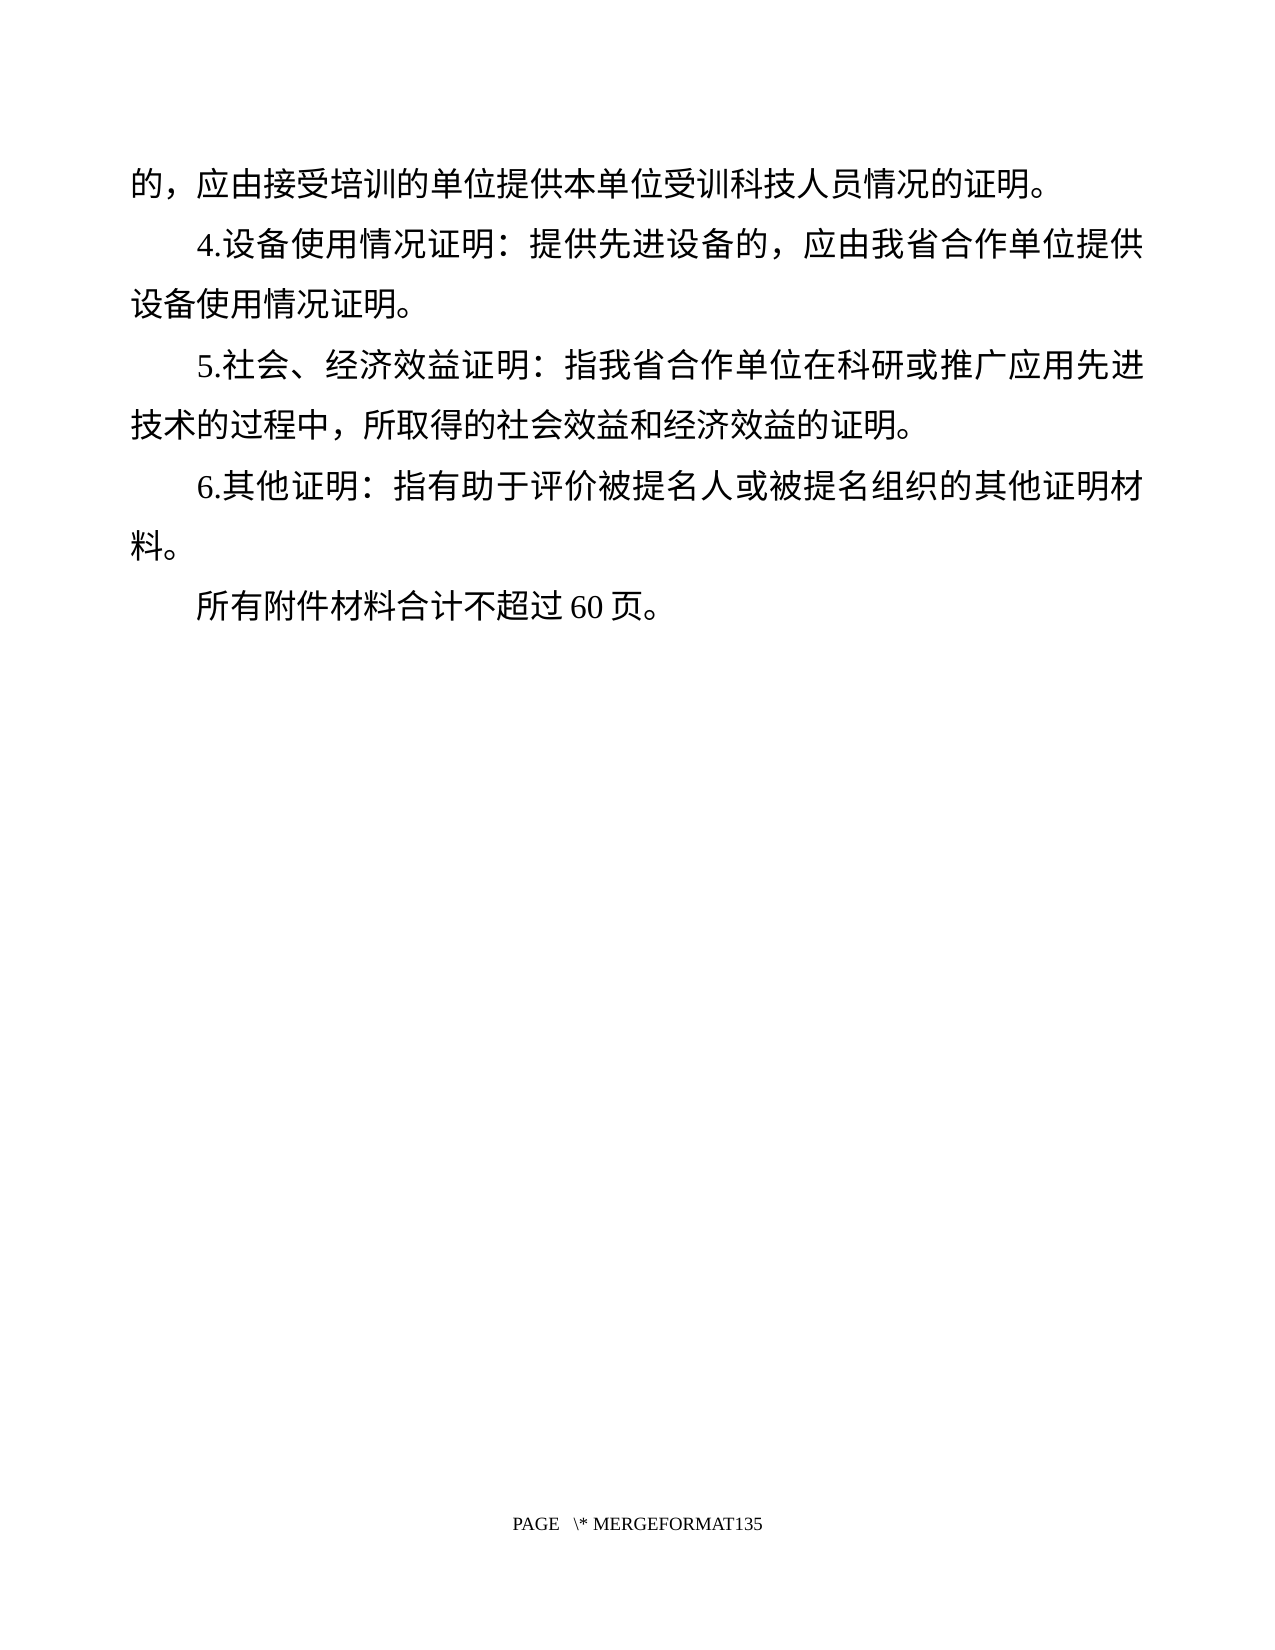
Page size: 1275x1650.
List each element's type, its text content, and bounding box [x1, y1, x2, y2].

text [130, 148, 1145, 208]
text 5.社会、经济效益证明：指我省合作单位在科研或推广应用先进技术的过程中，所取得的社会效益和经济效益的证明。 [130, 329, 1145, 450]
text 4.设备使用情况证明：提供先进设备的，应由我省合作单位提供设备使用情况证明。 [130, 208, 1145, 329]
text 6.其他证明：指有助于评价被提名人或被提名组织的其他证明材料。 [130, 450, 1145, 571]
text 所有附件材料合计不超过60页。 [130, 571, 1145, 631]
